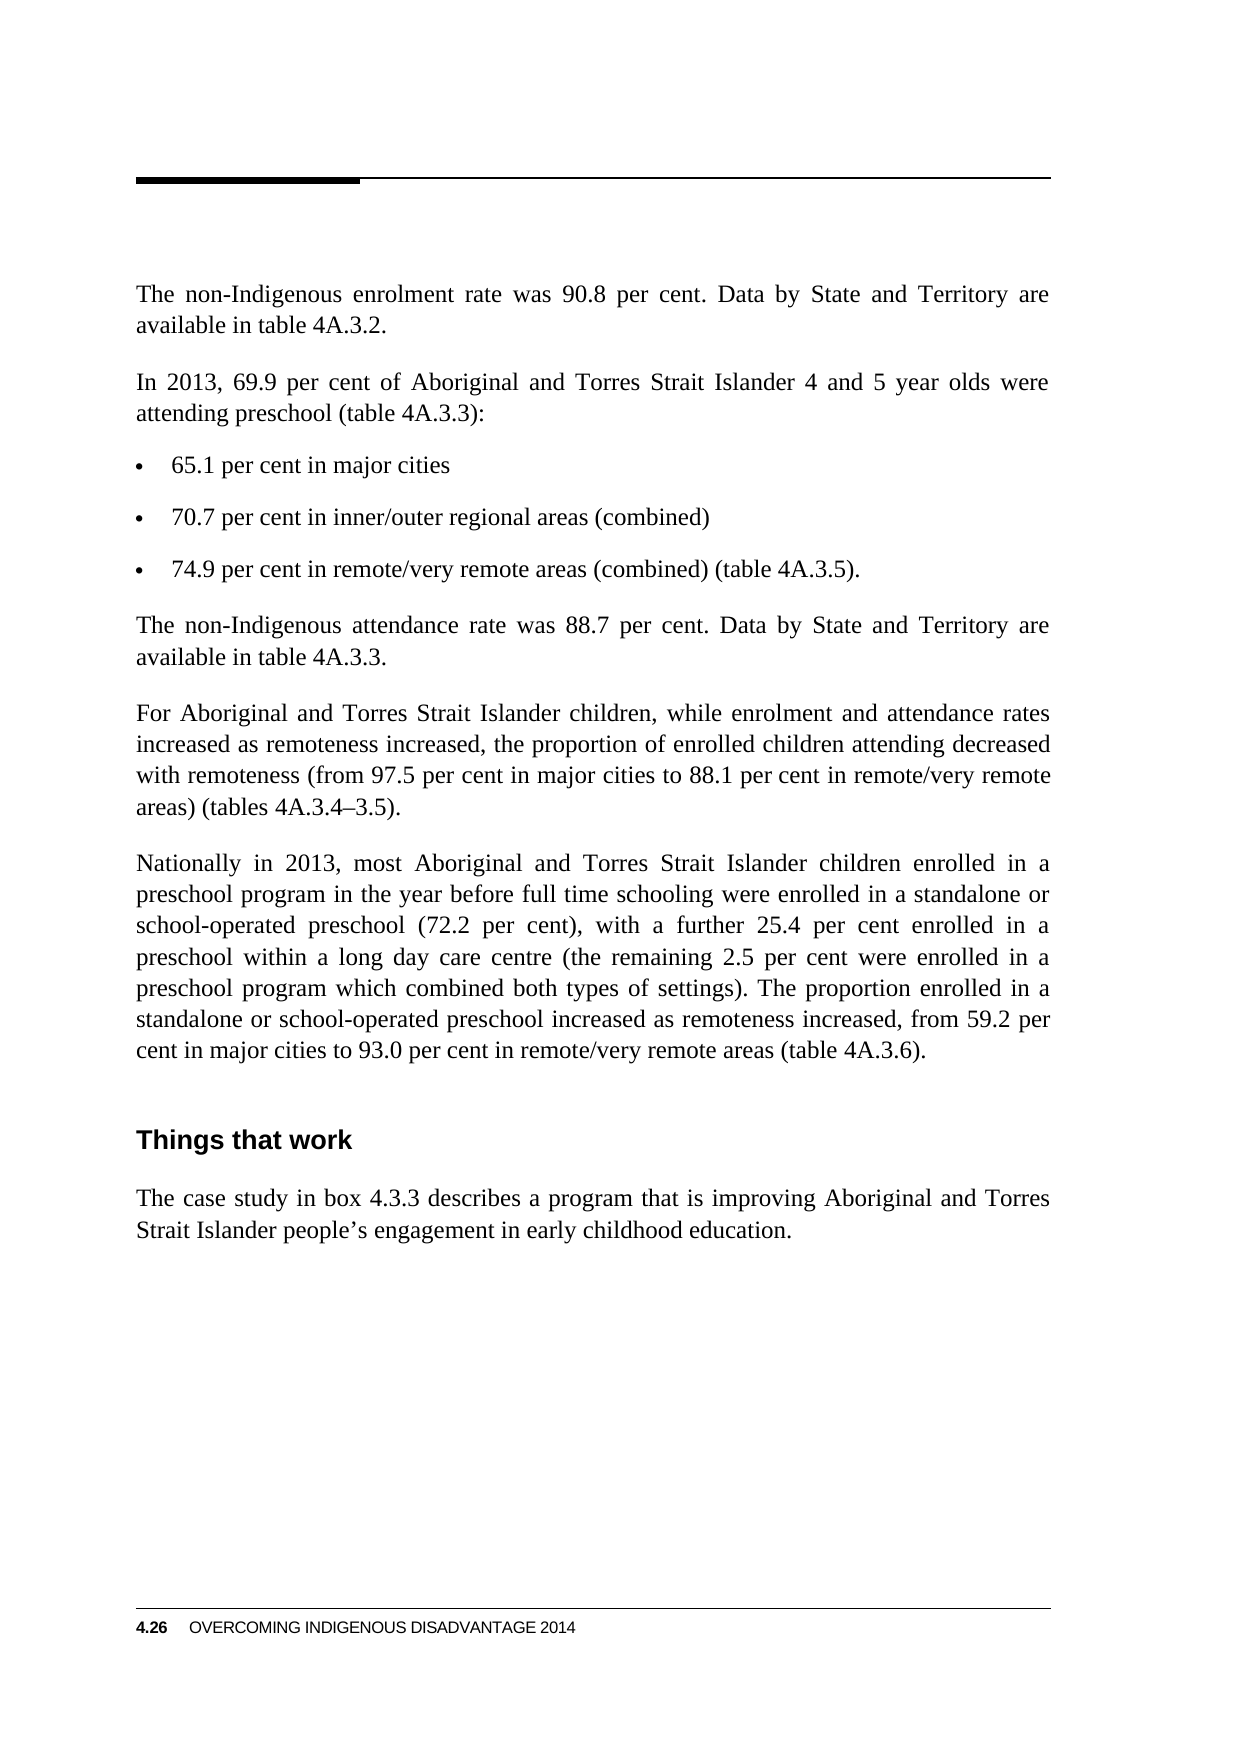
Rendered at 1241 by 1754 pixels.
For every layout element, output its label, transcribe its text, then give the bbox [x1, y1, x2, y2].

list 74.9 per cent in remote/very remote areas (combined) (table 4A.3.5). [136, 552, 1051, 583]
list 70.7 per cent in inner/outer regional areas (combined) [136, 500, 1051, 531]
text In 2013, 69.9 per cent of Aboriginal and Torres Strait Islander 4 and 5 year olds were attending preschool (table 4A.3.3): [136, 364, 1051, 427]
text Nationally in 2013, most Aboriginal and Torres Strait Islander children enrolled in a preschool program in the year before full time schooling were enrolled in a standalone or school-operated preschool (72.2 per cent), with a further 25.4 per cent enrolled in a preschool within a long day care centre (the remaining 2.5 per cent were enrolled in a preschool program which combined both types of settings). The proportion enrolled in a standalone or school-operated preschool increased as remoteness increased, from 59.2 per cent in major cities to 93.0 per cent in remote/very remote areas (table 4A.3.6). [136, 846, 1051, 1064]
text For Aboriginal and Torres Strait Islander children, while enrolment and attendance rates increased as remoteness increased, the proportion of enrolled children attending decreased with remoteness (from 97.5 per cent in major cities to 88.1 per cent in remote/very remote areas) (tables 4A.3.4–3.5). [136, 696, 1051, 821]
text The non-Indigenous attendance rate was 88.7 per cent. Data by State and Territory are available in table 4A.3.3. [136, 608, 1051, 671]
text The non-Indigenous enrolment rate was 90.8 per cent. Data by State and Territory are available in table 4A.3.2. [136, 277, 1051, 339]
text The case study in box 4.3.3 describes a program that is improving Aboriginal and Torres Strait Islander people’s engagement in early childhood education. [136, 1181, 1051, 1243]
list 65.1 per cent in major cities [136, 448, 1051, 479]
subtitle Things that work [136, 1123, 1051, 1156]
